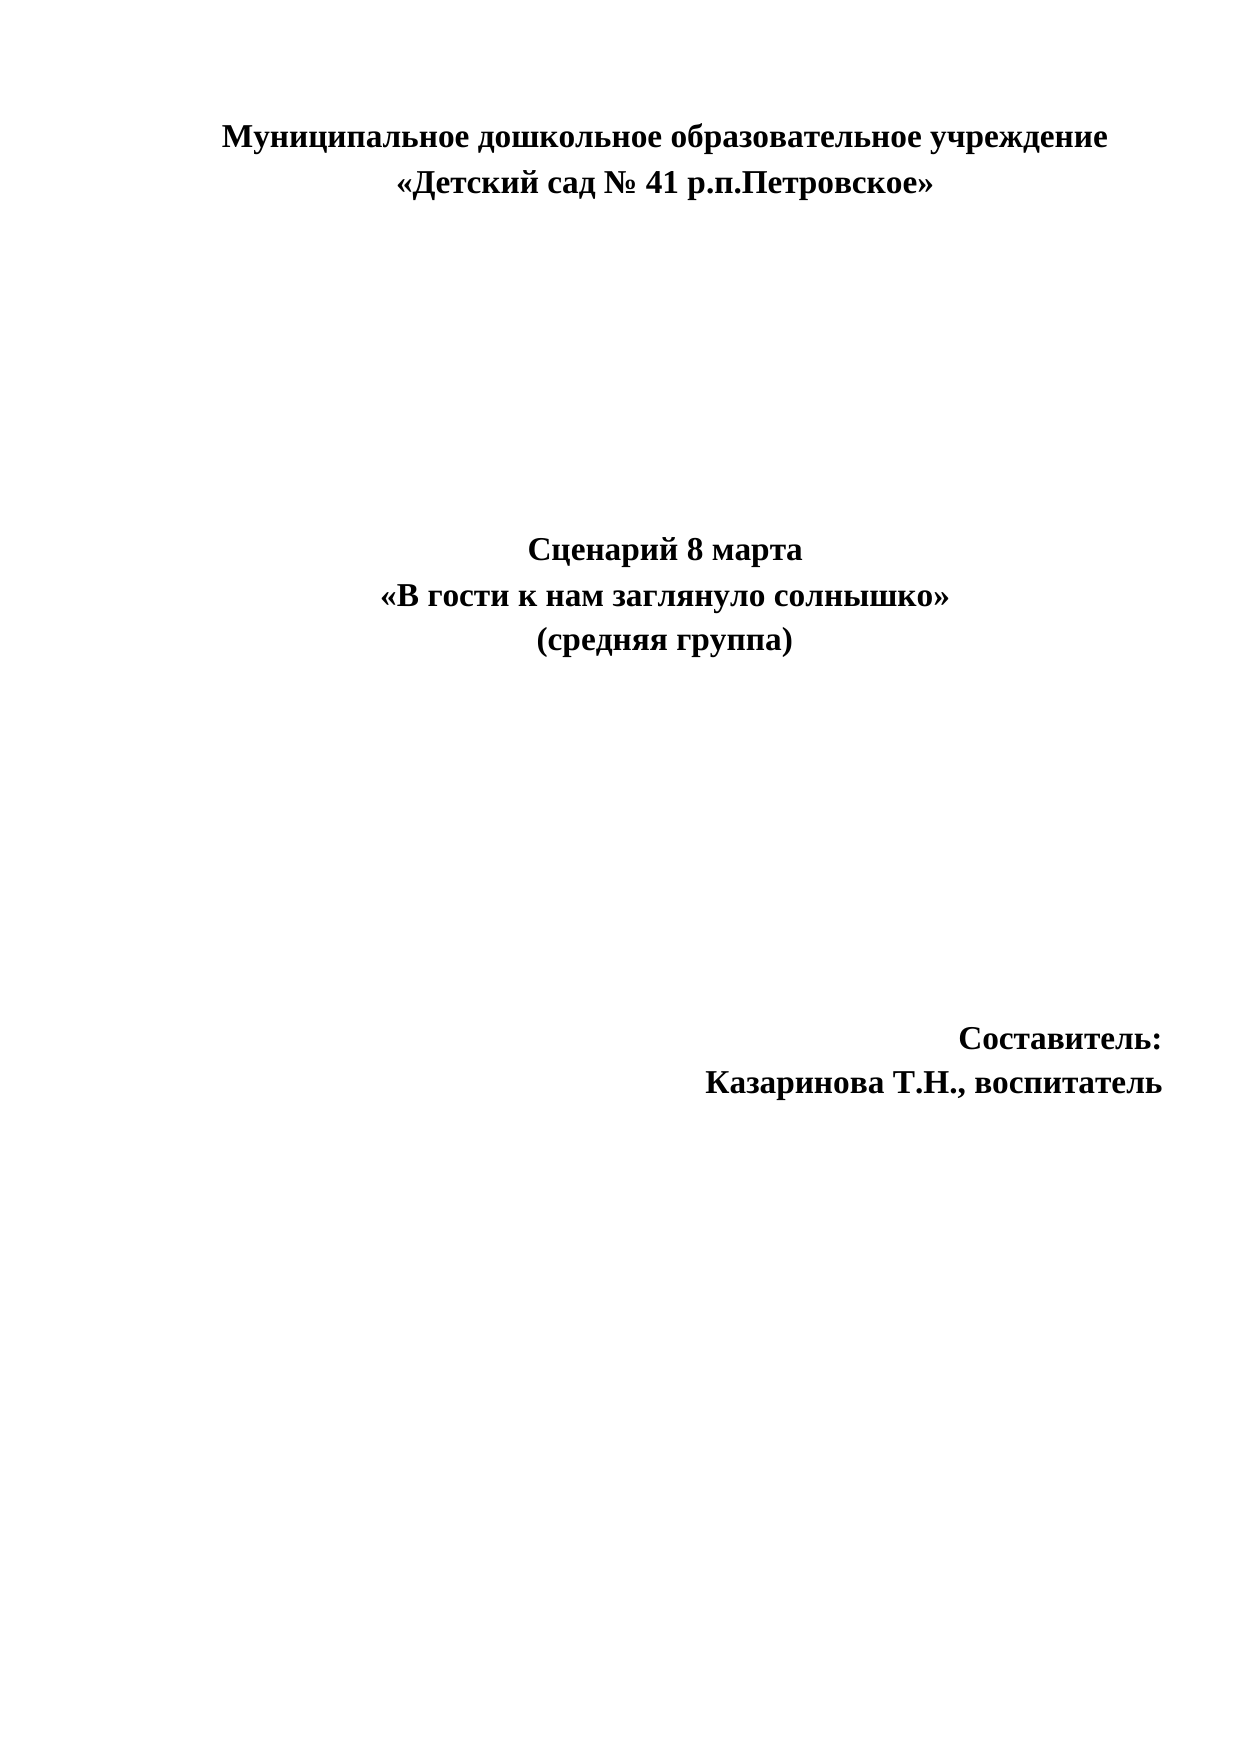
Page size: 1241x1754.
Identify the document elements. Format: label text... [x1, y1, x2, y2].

title (средняя группа) [167, 619, 1162, 658]
title Сценарий 8 марта [167, 529, 1163, 568]
title Муниципальное дошкольное образовательное учреждение [167, 116, 1163, 154]
title Составитель: [167, 1018, 1162, 1056]
title Казаринова Т.Н., воспитатель [167, 1062, 1162, 1101]
title «В гости к нам заглянуло солнышко» [167, 575, 1163, 614]
title «Детский сад № 41 р.п.Петровское» [167, 162, 1163, 200]
